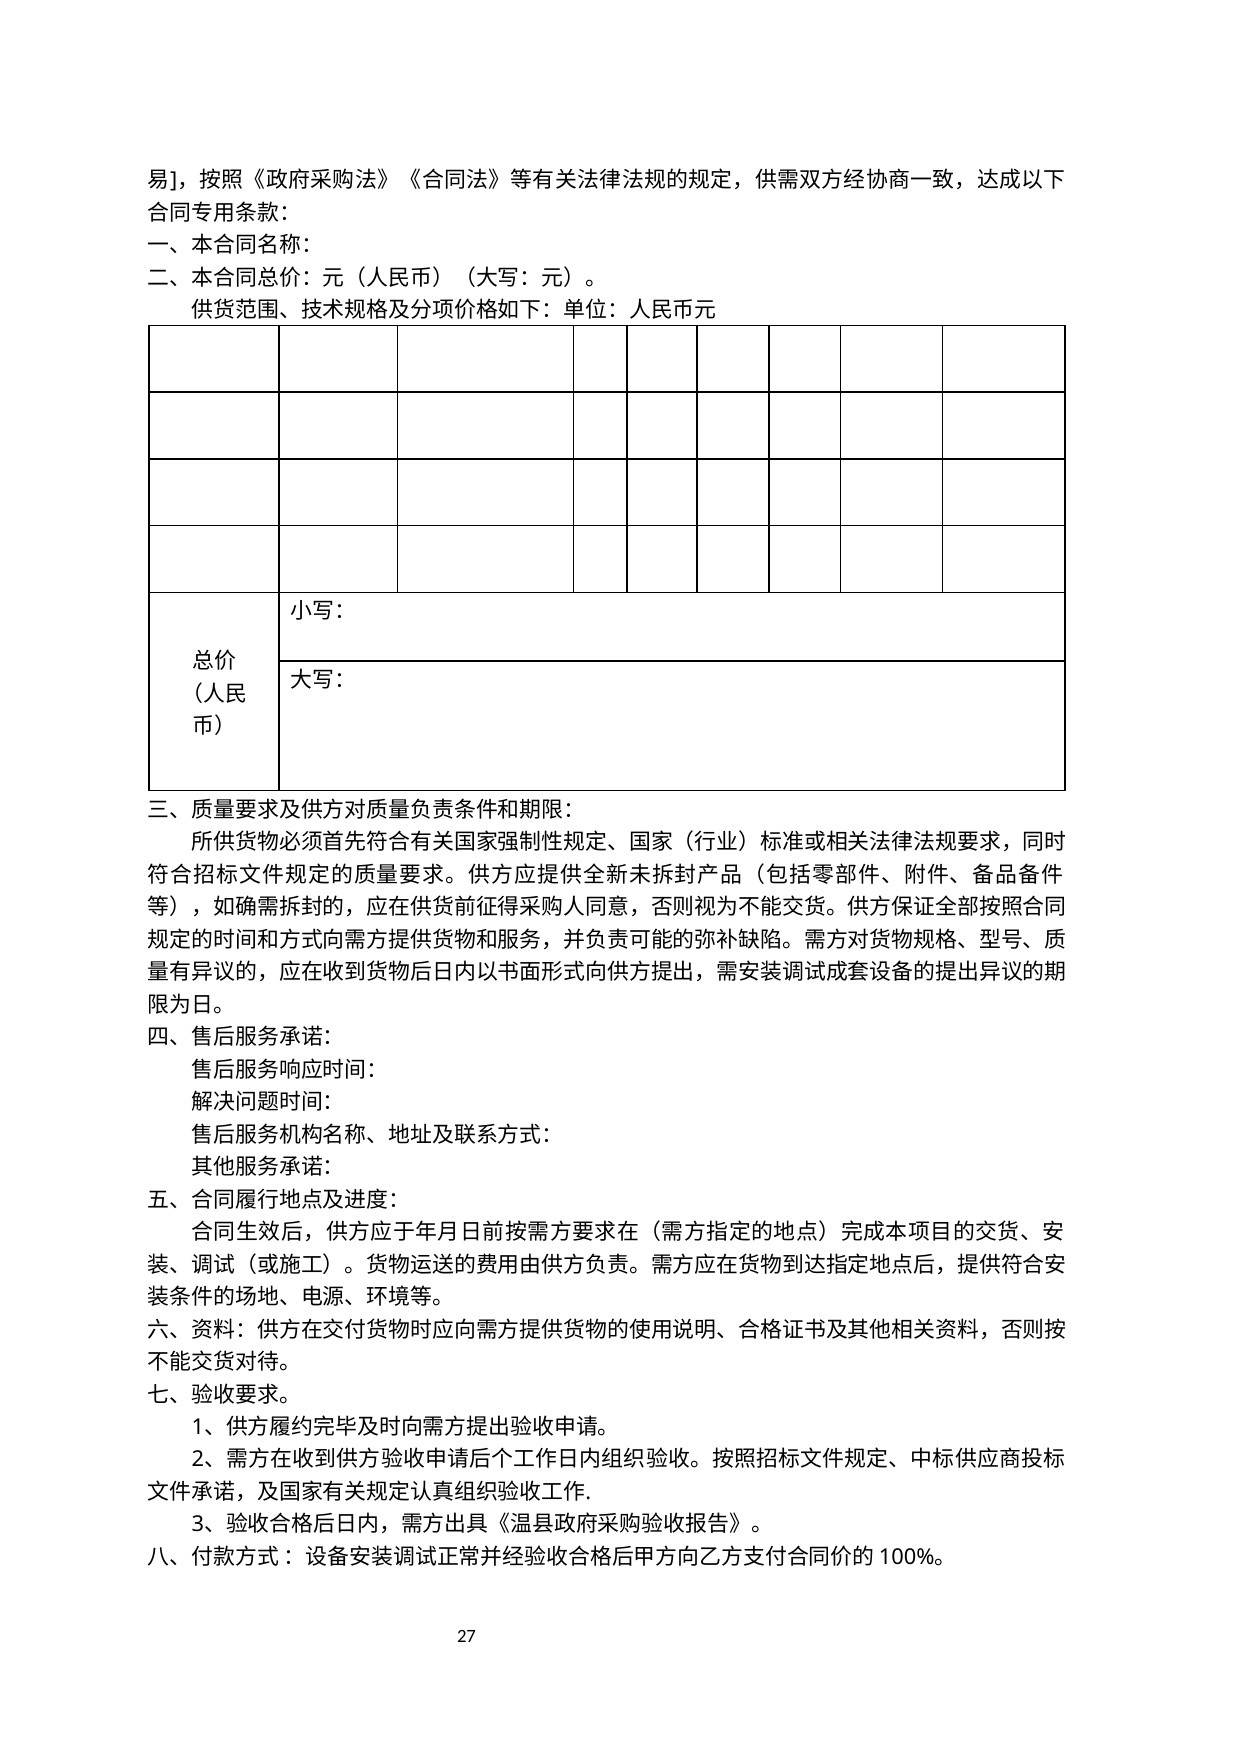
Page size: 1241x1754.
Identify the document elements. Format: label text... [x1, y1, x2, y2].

table_header [841, 326, 942, 391]
text 2、需方在收到供方验收申请后个工作日内组织验收。按照招标文件规定、中标供应商投标文件承诺，及国家有关规定认真组织验收工作. [148, 1441, 1066, 1506]
table_cell [574, 393, 626, 458]
text 六、资料：供方在交付货物时应向需方提供货物的使用说明、合格证书及其他相关资料，否则按不能交货对待。 [148, 1311, 1066, 1376]
table_cell [398, 526, 573, 592]
table_cell [770, 526, 840, 592]
table_header [574, 326, 626, 391]
table_cell 大写： [280, 662, 1064, 789]
text 八、付款方式 ：设备安装调试正常并经验收合格后甲方向乙方支付合同价的100%。 [148, 1539, 1066, 1571]
table_cell [698, 393, 768, 458]
table_cell 小写： [280, 593, 1064, 660]
table_cell [398, 460, 573, 525]
table_cell [943, 393, 1064, 458]
text 供货范围、技术规格及分项价格如下：单位：人民币元 [148, 292, 1066, 324]
text 三、质量要求及供方对质量负责条件和期限： [148, 791, 1066, 824]
table_cell [150, 460, 278, 525]
table_header [150, 326, 278, 391]
table_cell [943, 460, 1064, 525]
text 所供货物必须首先符合有关国家强制性规定、国家（行业）标准或相关法律法规要求，同时符合招标文件规定的质量要求。供方应提供全新未拆封产品（包括零部件、附件、备品备件等），如确需拆封的，应在供货前征得采购人同意，否则视为不能交货。供方保证全部按照合同规定的时间和方式向需方提供货物和服务，并负责可能的弥补缺陷。需方对货物规格、型号、质量有异议的，应在收到货物后日内以书面形式向供方提出，需安装调试成套设备的提出异议的期限为日。 [148, 824, 1066, 1019]
table_cell [150, 526, 278, 592]
table_cell [841, 393, 942, 458]
text 3、验收合格后日内，需方出具《温县政府采购验收报告》。 [148, 1506, 1066, 1539]
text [148, 162, 1066, 227]
text 其他服务承诺： [148, 1149, 1066, 1181]
table_cell [841, 526, 942, 592]
table_header [398, 326, 573, 391]
table_header [698, 326, 768, 391]
table_cell [150, 393, 278, 458]
text 售后服务响应时间： [148, 1051, 1066, 1084]
text 解决问题时间： [148, 1084, 1066, 1116]
text 合同生效后，供方应于年月日前按需方要求在（需方指定的地点）完成本项目的交货、安装、调试（或施工）。货物运送的费用由供方负责。需方应在货物到达指定地点后，提供符合安装条件的场地、电源、环境等。 [148, 1214, 1066, 1311]
text 售后服务机构名称、地址及联系方式： [148, 1116, 1066, 1149]
table_cell [770, 460, 840, 525]
table_header [628, 326, 696, 391]
table_cell [280, 393, 397, 458]
table_cell [698, 460, 768, 525]
table_cell [574, 460, 626, 525]
table_cell 总价 （人民币） [150, 593, 278, 789]
text 1、供方履约完毕及时向需方提出验收申请。 [148, 1409, 1066, 1441]
table_cell [280, 460, 397, 525]
table_cell [628, 526, 696, 592]
table_cell [628, 460, 696, 525]
table_cell [943, 526, 1064, 592]
table_header [943, 326, 1064, 391]
text 四、售后服务承诺： [148, 1019, 1066, 1051]
table_cell [574, 526, 626, 592]
text 七、验收要求。 [148, 1376, 1066, 1409]
table_cell [841, 460, 942, 525]
table_cell [770, 393, 840, 458]
table_cell [398, 393, 573, 458]
table_cell [628, 393, 696, 458]
table_cell [280, 526, 397, 592]
text 五、合同履行地点及进度： [148, 1181, 1066, 1214]
text 一、本合同名称： [148, 227, 1066, 259]
table_header [280, 326, 397, 391]
text 二、本合同总价：元（人民币）（大写：元）。 [148, 259, 1066, 292]
table_cell [698, 526, 768, 592]
table_header [770, 326, 840, 391]
